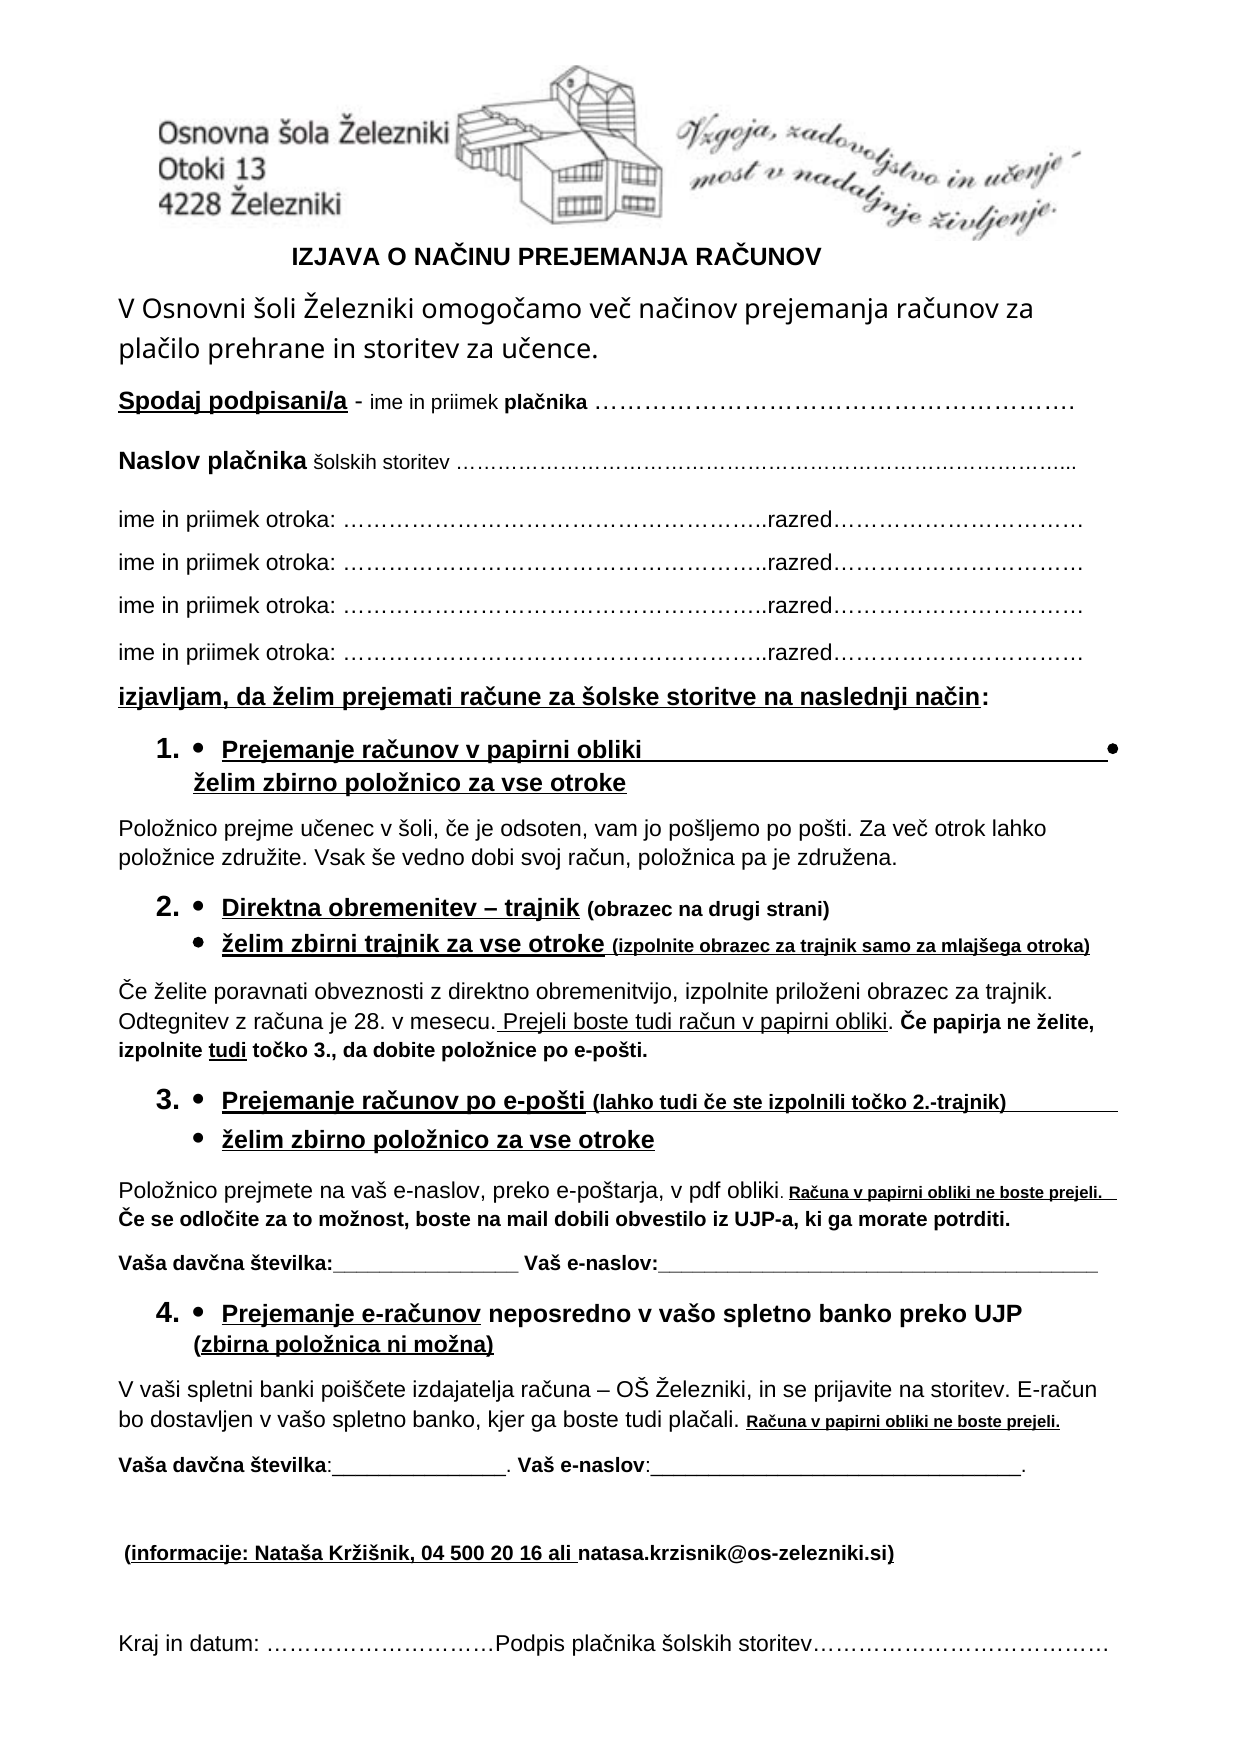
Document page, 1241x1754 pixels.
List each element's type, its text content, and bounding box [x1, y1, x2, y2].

text Vaša davčna številka:________________ Vaš e-naslov:______________________________________ [118, 1251, 1122, 1274]
text Kraj in datum: …………………………Podpis plačnika šolskih storitev………………………………… [118, 1629, 1122, 1656]
text Položnico prejmete na vaš e-naslov, preko e-poštarja, v pdf obliki. Računa v papirni obliki ne boste prejeli. Če se odločite za to možnost, boste na mail dobili obvestilo iz UJP-a, ki ga morate potrditi. [118, 1177, 1122, 1230]
text (informacije: Nataša Kržišnik, 04 500 20 16 ali natasa.krzisnik@os-zelezniki.si) [118, 1541, 1122, 1565]
list Prejemanje računov po e-pošti (lahko tudi če ste izpolnili točko 2.-trajnik) želim zbirno položnico za vse otroke [156, 1082, 1122, 1155]
text Vaša davčna številka:_______________. Vaš e-naslov:________________________________. [118, 1453, 1122, 1477]
list Prejemanje e-računov neposredno v vašo spletno banko preko UJP (zbirna položnica ni možna) [156, 1295, 1122, 1357]
text izjavljam, da želim prejemati račune za šolske storitve na naslednji način: [118, 682, 1122, 711]
text ime in priimek otroka: ………………………………………………..razred…………………………… [118, 549, 1122, 575]
text Če želite poravnati obveznosti z direktno obremenitvijo, izpolnite priloženi obrazec za trajnik. Odtegnitev z računa je 28. v mesecu. Prejeli boste tudi račun v papirni obliki. Če papirja ne želite, izpolnite tudi točko 3., da dobite položnice po e-pošti. [118, 978, 1122, 1062]
text Naslov plačnika šolskih storitev ……………………………………………………………………………... [118, 446, 1122, 475]
list Prejemanje računov v papirni obliki želim zbirno položnico za vse otroke [156, 731, 1122, 796]
text ime in priimek otroka: ………………………………………………..razred…………………………… [118, 592, 1122, 618]
text IZJAVA O NAČINU PREJEMANJA RAČUNOV [118, 65, 1122, 271]
text ime in priimek otroka: ………………………………………………..razred…………………………… [118, 639, 1122, 665]
text V vaši spletni banki poiščete izdajatelja računa – OŠ Železniki, in se prijavite na storitev. E-račun bo dostavljen v vašo spletno banko, kjer ga boste tudi plačali. Računa v papirni obliki ne boste prejeli. [118, 1376, 1122, 1432]
text Spodaj podpisani/a - ime in priimek plačnika …………………………………………………. [118, 386, 1122, 415]
list Direktna obremenitev – trajnik (obrazec na drugi strani) želim zbirni trajnik za vse otroke (izpolnite obrazec za trajnik samo za mlajšega otroka) [156, 889, 1122, 959]
text ime in priimek otroka: ………………………………………………..razred…………………………… [118, 506, 1122, 532]
text Položnico prejme učenec v šoli, če je odsoten, vam jo pošljemo po pošti. Za več otrok lahko položnice združite. Vsak še vedno dobi svoj račun, položnica pa je združena. [118, 815, 1122, 870]
text V Osnovni šoli Železniki omogočamo več načinov prejemanja računov za plačilo prehrane in storitev za učence. [118, 290, 1122, 367]
